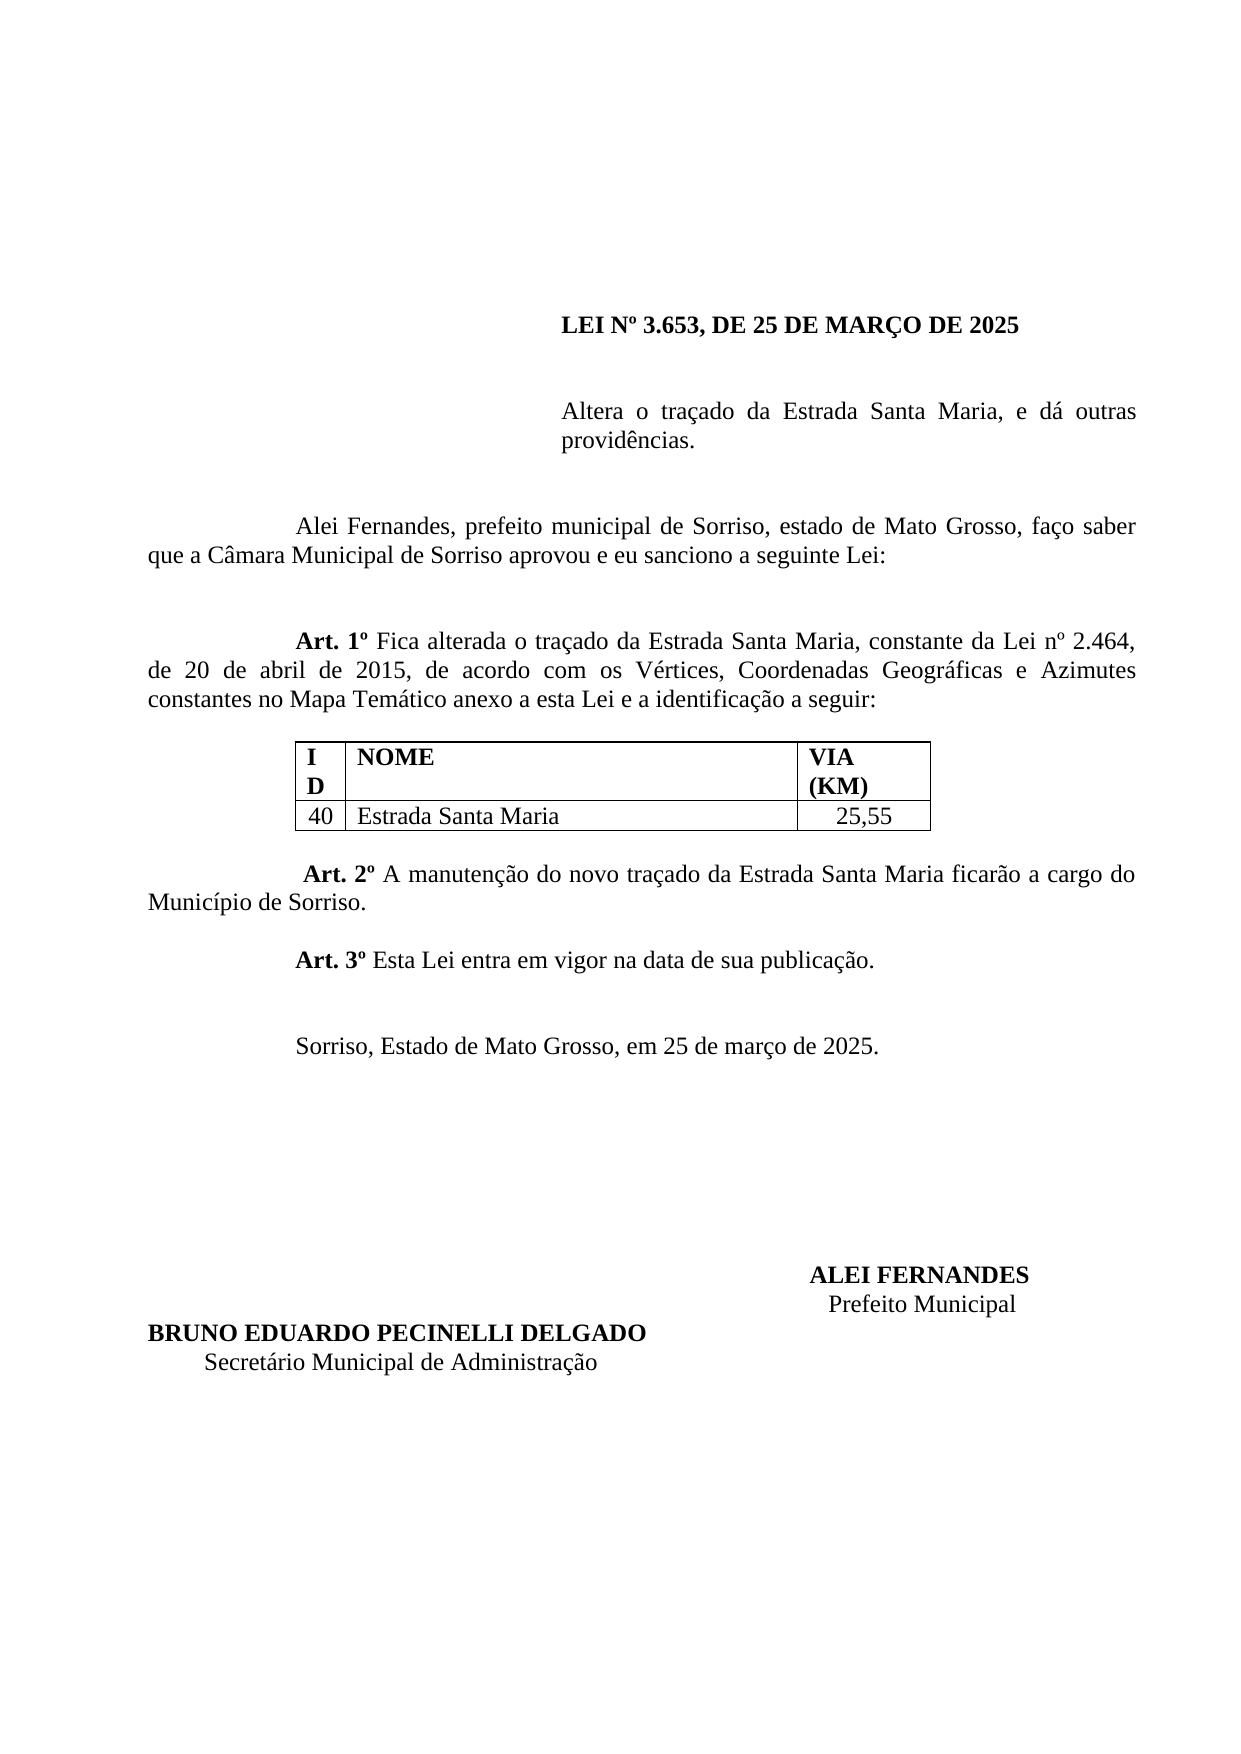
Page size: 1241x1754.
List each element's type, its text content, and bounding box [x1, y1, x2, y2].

table_header NOME [346, 743, 797, 800]
table_cell 40 [296, 801, 345, 830]
table_header VIA (KM) [798, 743, 930, 800]
text Secretário Municipal de Administração [148, 1347, 1137, 1376]
text LEI Nº 3.653, DE 25 DE MARÇO DE 2025 [427, 310, 1137, 339]
table_cell 25,55 [798, 801, 930, 830]
text Prefeito Municipal [148, 1289, 1137, 1318]
text Art. 3º Esta Lei entra em vigor na data de sua publicação. [148, 945, 1137, 974]
text Art. 1º Fica alterada o traçado da Estrada Santa Maria, constante da Lei nº 2.464, de 20 de abril de 2015, de acordo com os Vértices, Coordenadas Geográficas e Azimutes constantes no Mapa Temático anexo a esta Lei e a identificação a seguir: [148, 626, 1137, 713]
text Alei Fernandes, prefeito municipal de Sorriso, estado de Mato Grosso, faço saber que a Câmara Municipal de Sorriso aprovou e eu sanciono a seguinte Lei: [148, 511, 1137, 569]
text BRUNO EDUARDO PECINELLI DELGADO [148, 1318, 1137, 1347]
table_cell Estrada Santa Maria [346, 801, 797, 830]
table_header ID [296, 743, 345, 800]
text ALEI FERNANDES [148, 1261, 1137, 1289]
text Altera o traçado da Estrada Santa Maria, e dá outras providências. [561, 396, 1137, 454]
text Sorriso, Estado de Mato Grosso, em 25 de março de 2025. [148, 1031, 1137, 1060]
text Art. 2º A manutenção do novo traçado da Estrada Santa Maria ficarão a cargo do Município de Sorriso. [148, 859, 1137, 916]
